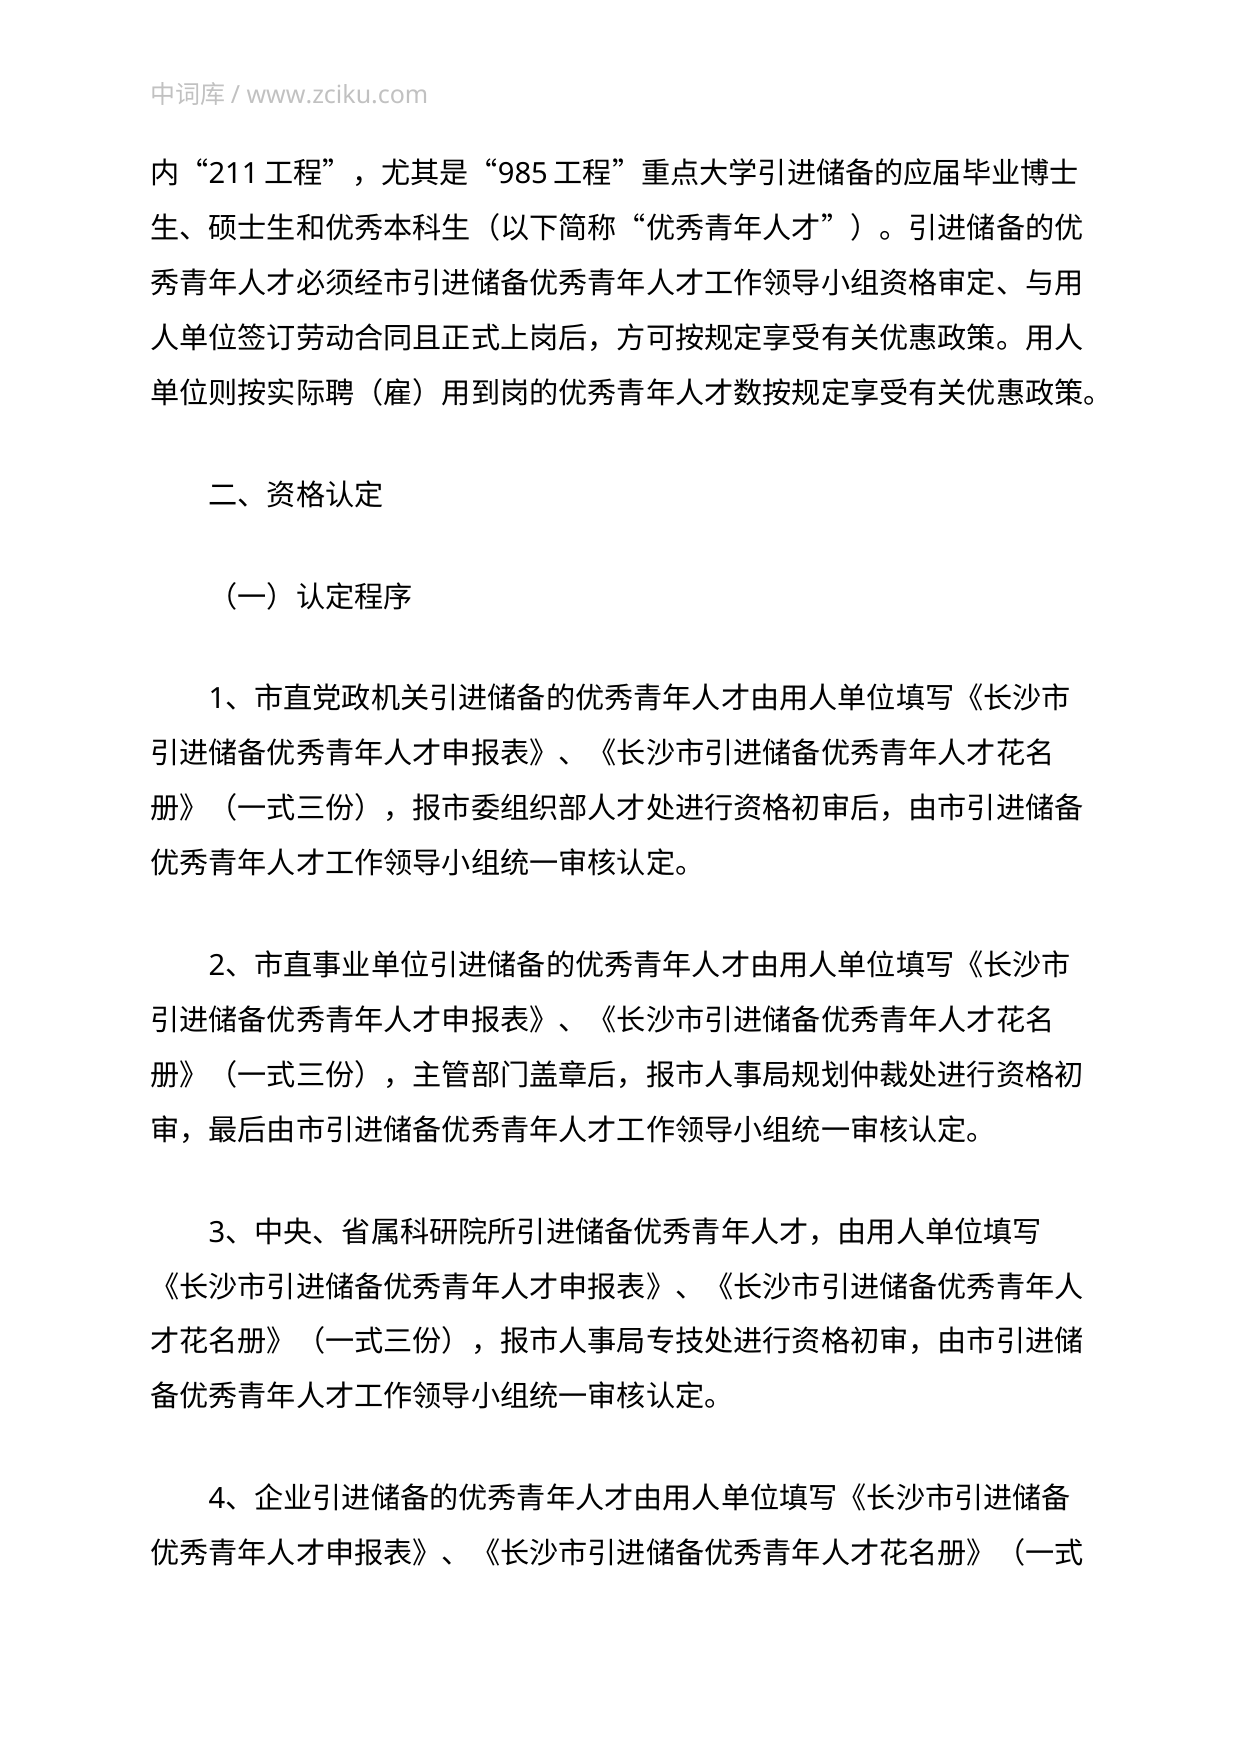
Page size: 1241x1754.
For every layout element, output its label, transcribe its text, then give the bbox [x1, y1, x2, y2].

text 2、市直事业单位引进储备的优秀青年人才由用人单位填写《长沙市引进储备优秀青年人才申报表》、《长沙市引进储备优秀青年人才花名册》（一式三份），主管部门盖章后，报市人事局规划仲裁处进行资格初审，最后由市引进储备优秀青年人才工作领导小组统一审核认定。 [150, 942, 1090, 1149]
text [150, 150, 1090, 412]
text 3、中央、省属科研院所引进储备优秀青年人才，由用人单位填写《长沙市引进储备优秀青年人才申报表》、《长沙市引进储备优秀青年人才花名册》（一式三份），报市人事局专技处进行资格初审，由市引进储备优秀青年人才工作领导小组统一审核认定。 [150, 1208, 1090, 1415]
text （一）认定程序 [150, 573, 1090, 616]
text 二、资格认定 [150, 471, 1090, 514]
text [150, 1475, 1090, 1572]
text 1、市直党政机关引进储备的优秀青年人才由用人单位填写《长沙市引进储备优秀青年人才申报表》、《长沙市引进储备优秀青年人才花名册》（一式三份），报市委组织部人才处进行资格初审后，由市引进储备优秀青年人才工作领导小组统一审核认定。 [150, 675, 1090, 882]
